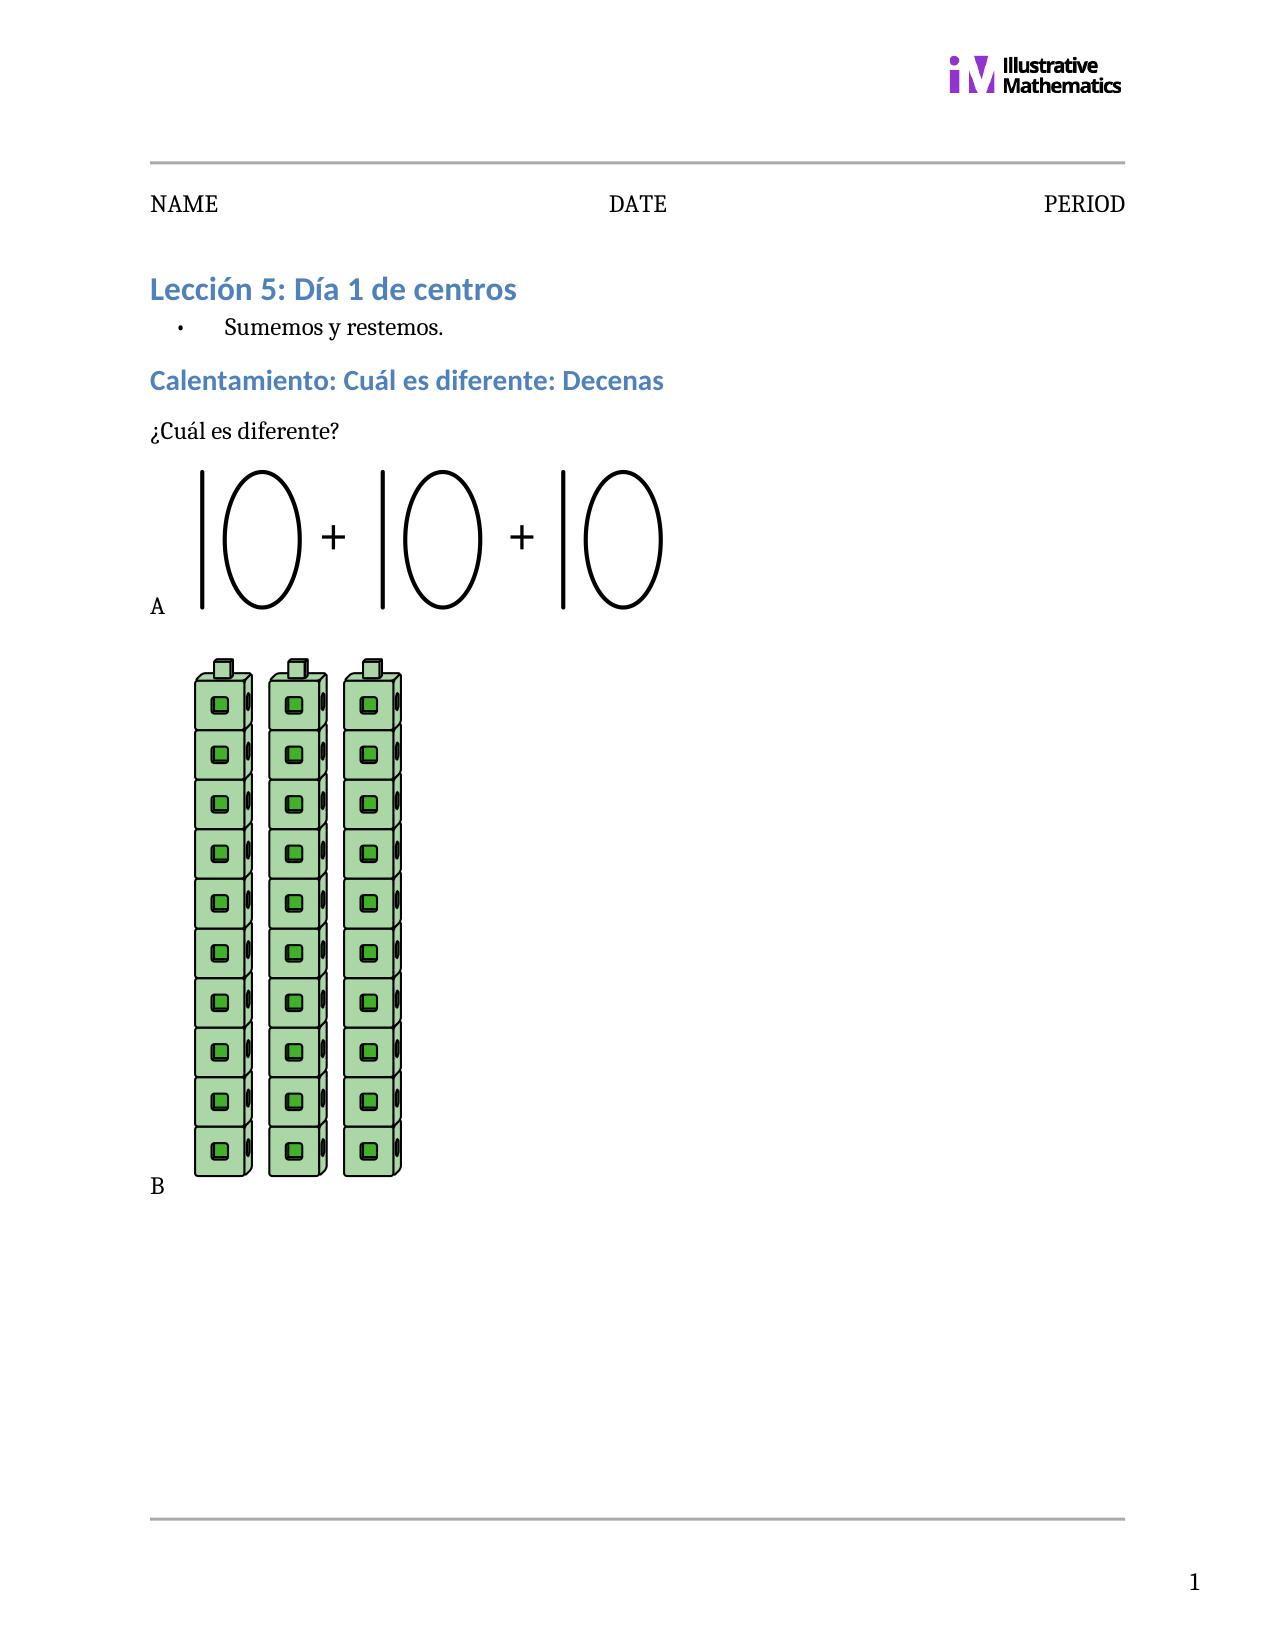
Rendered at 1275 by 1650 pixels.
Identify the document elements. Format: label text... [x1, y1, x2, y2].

subtitle Calentamiento: Cuál es diferente: Decenas [150, 362, 1125, 398]
list Sumemos y restemos. [175, 313, 1125, 342]
picture [183, 639, 428, 1195]
picture [949, 55, 1121, 93]
picture [183, 464, 672, 615]
text B [150, 639, 1125, 1201]
subtitle Lección 5: Día 1 de centros [150, 268, 1125, 309]
text ¿Cuál es diferente? [150, 417, 1125, 446]
